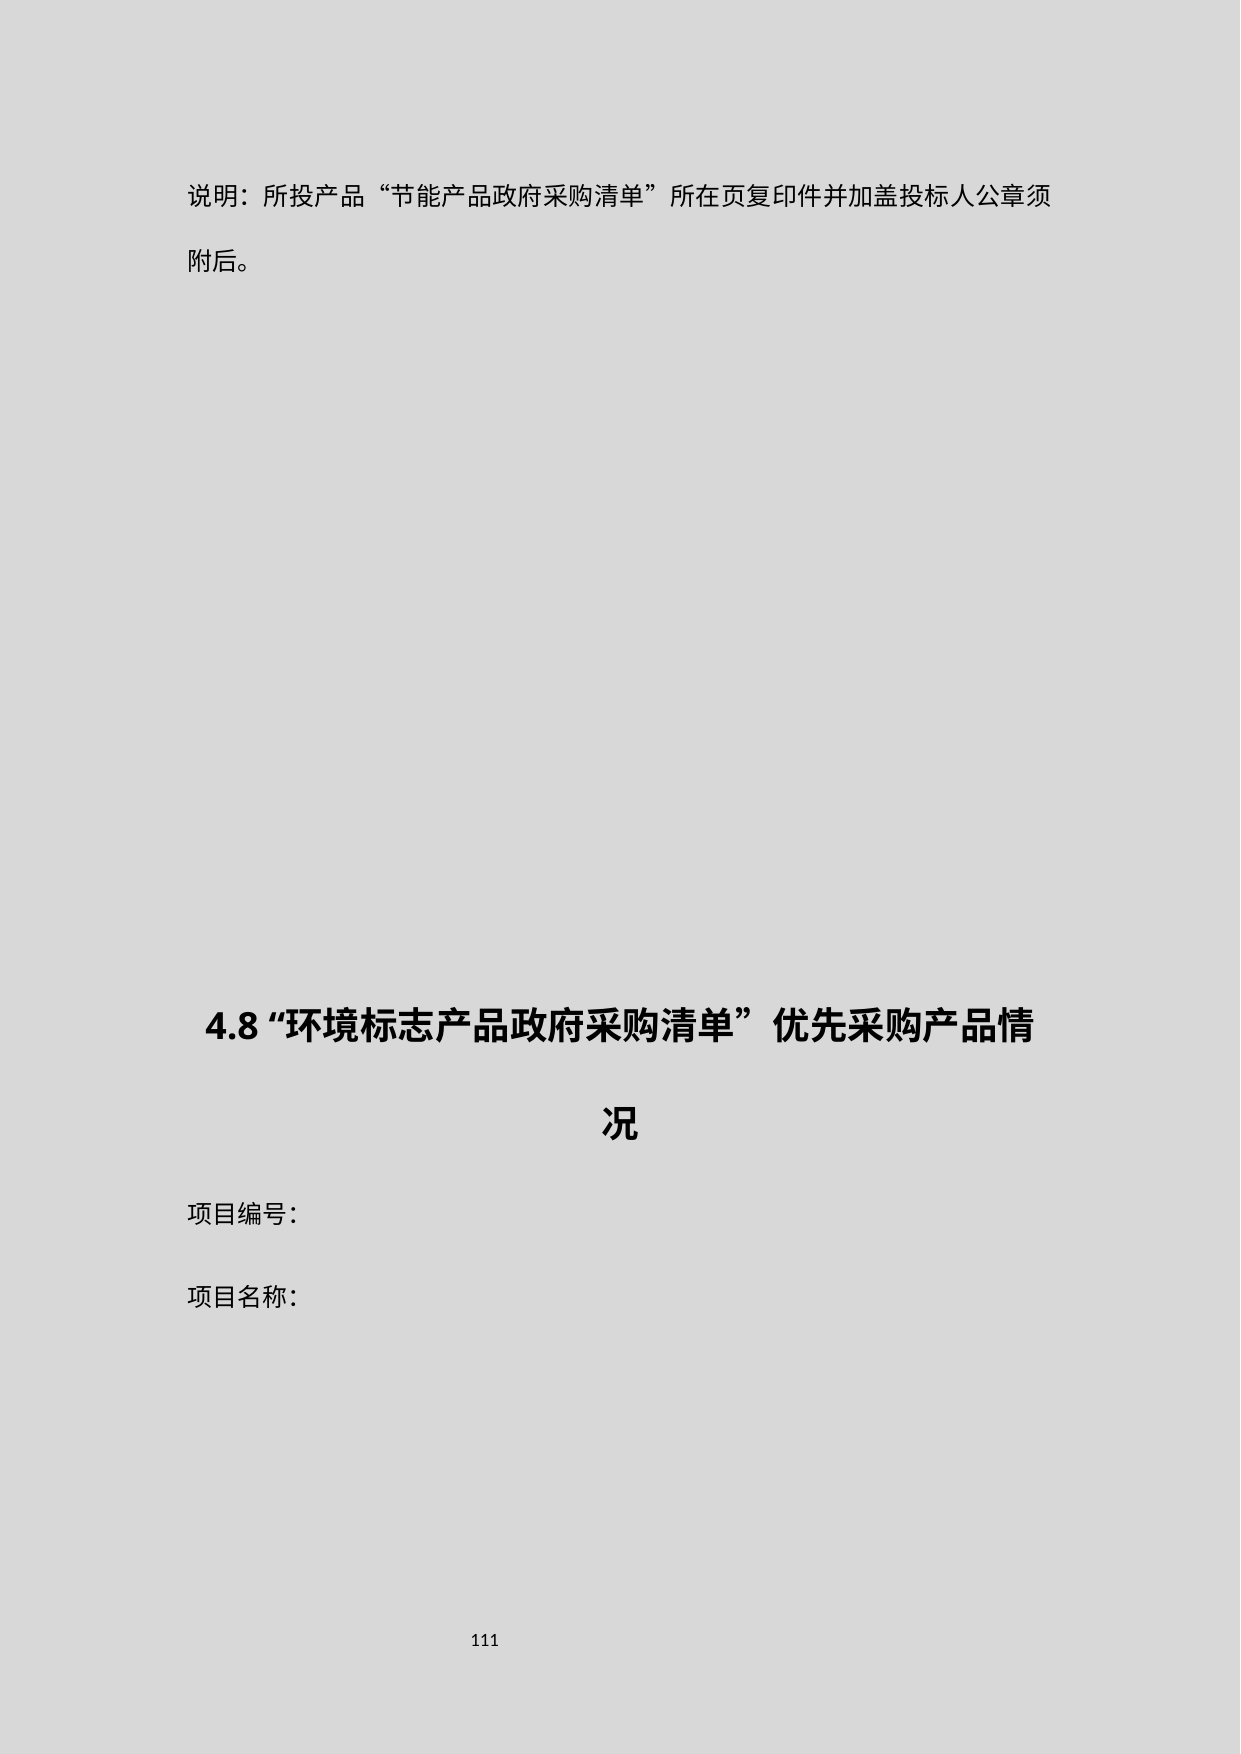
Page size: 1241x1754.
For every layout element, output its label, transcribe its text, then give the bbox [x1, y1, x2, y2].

text 项目名称： [187, 1263, 1053, 1328]
text 说明：所投产品“节能产品政府采购清单”所在页复印件并加盖投标人公章须附后。 [187, 162, 1053, 292]
text 项目编号： [187, 1180, 1053, 1245]
text 4.8 “环境标志产品政府采购清单”优先采购产品情况 [187, 991, 1053, 1153]
